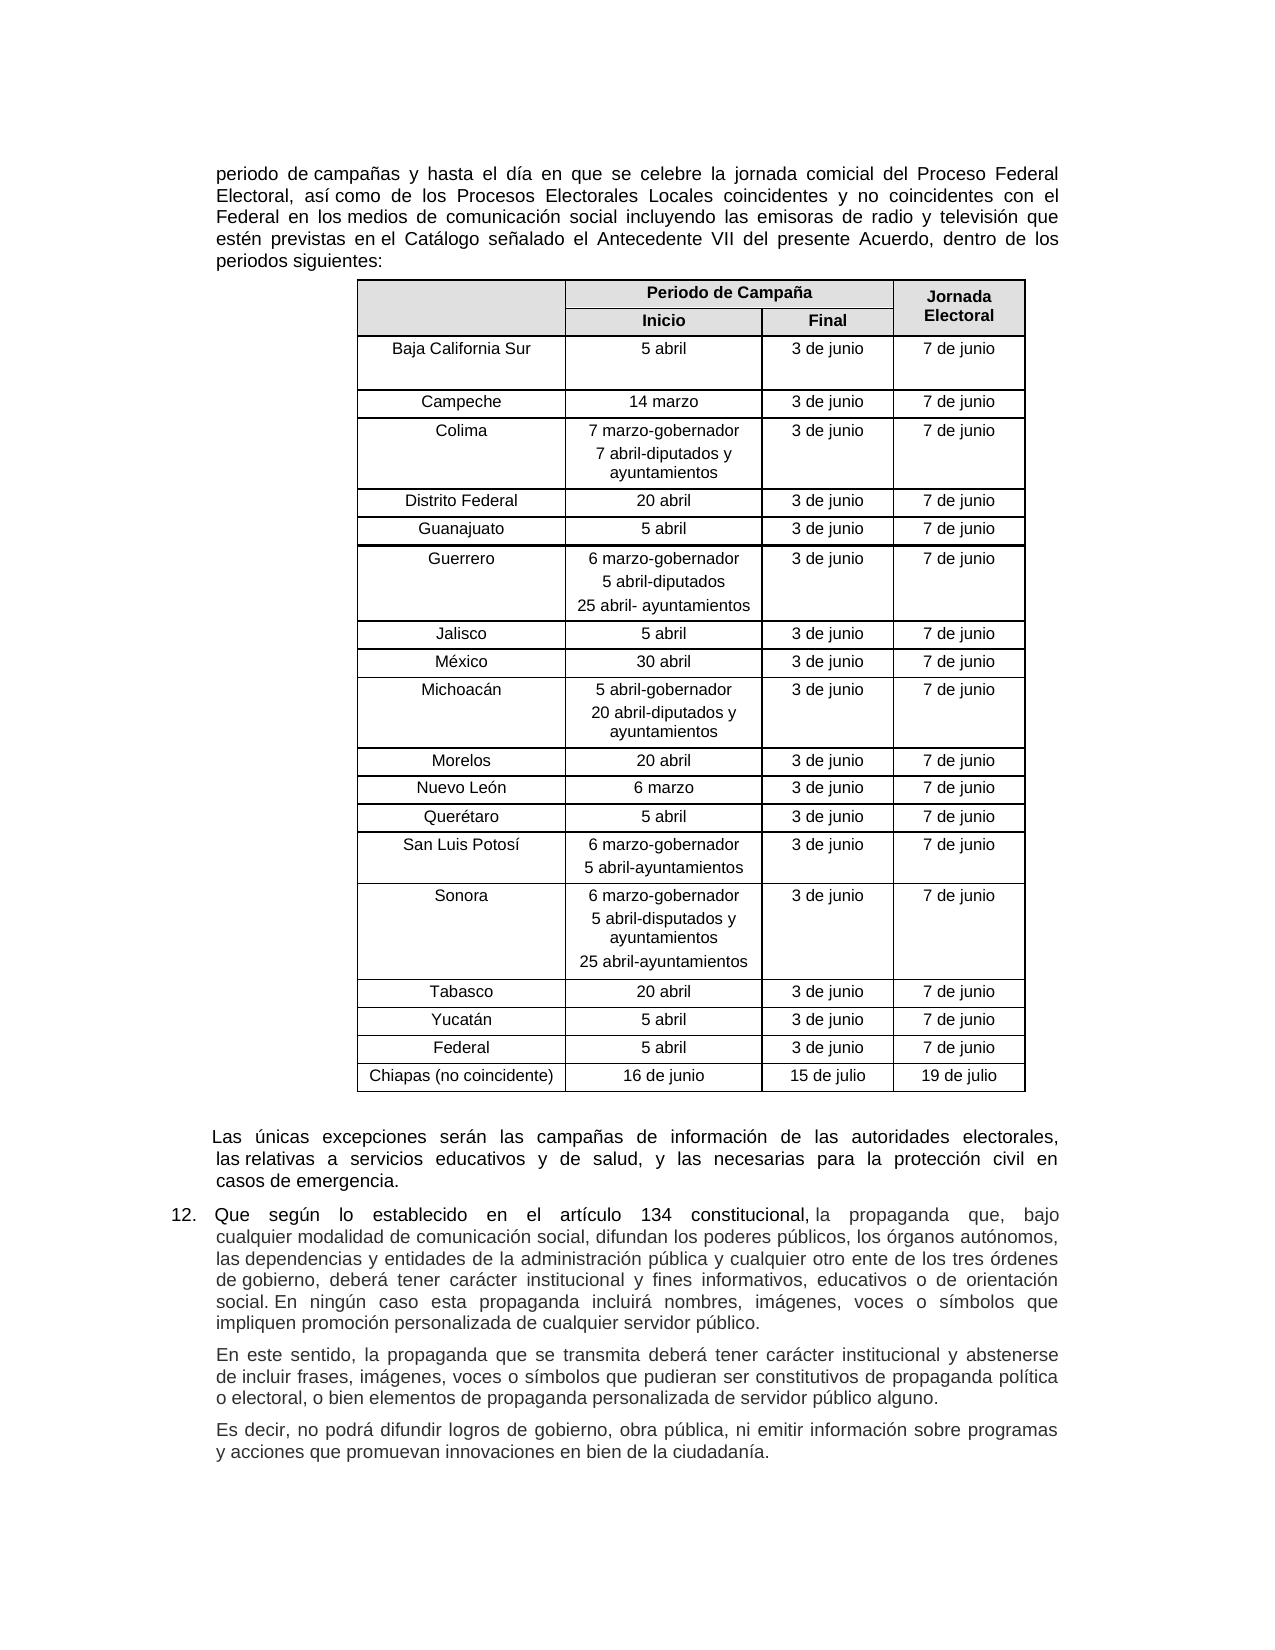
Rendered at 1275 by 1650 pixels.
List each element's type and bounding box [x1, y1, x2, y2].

table_cell [200, 148, 1075, 1488]
